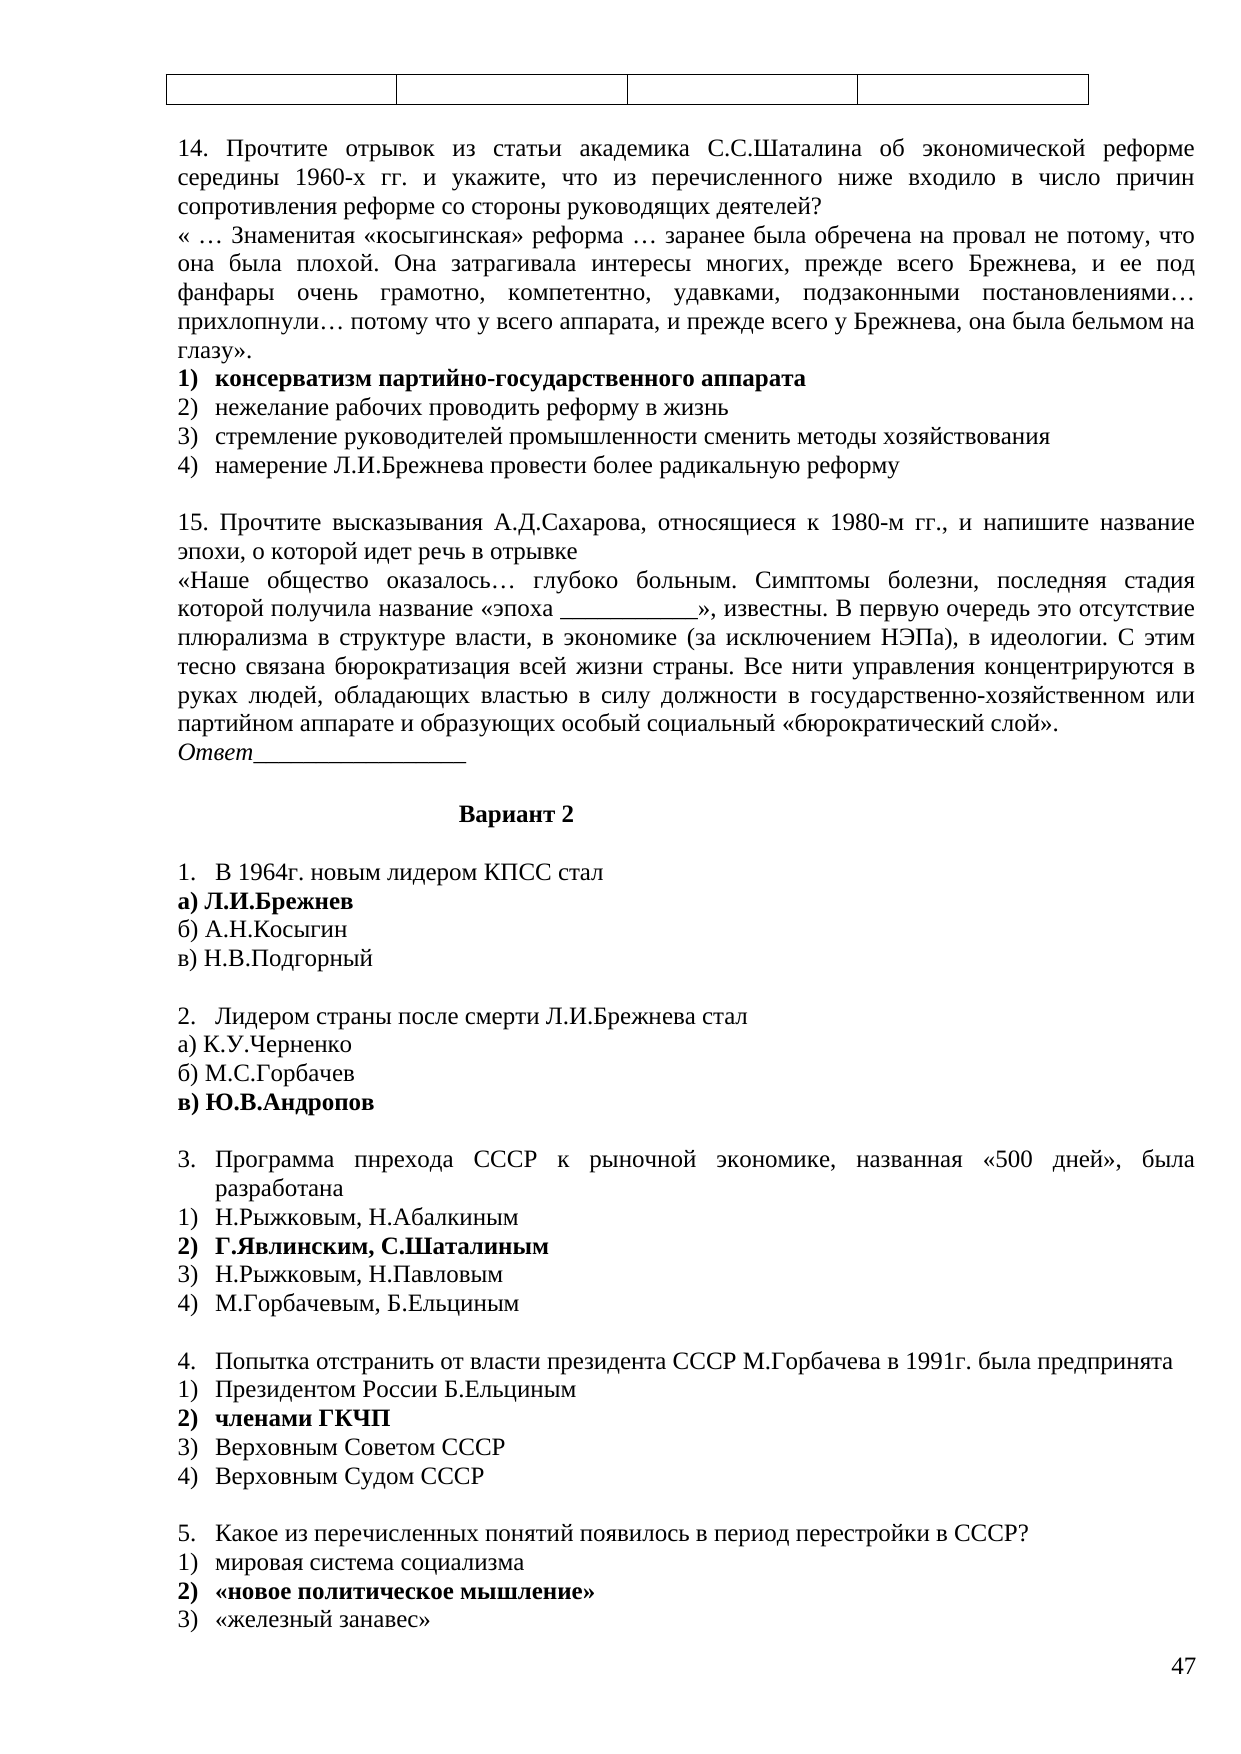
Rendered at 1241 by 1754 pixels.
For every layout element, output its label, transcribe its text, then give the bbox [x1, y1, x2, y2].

list Н.Рыжковым, Н.Абалкиным [177, 1202, 1196, 1231]
text б) А.Н.Косыгин [177, 914, 1196, 943]
text в) Ю.В.Андропов [177, 1087, 1196, 1116]
list Программа пнрехода СССР к рыночной экономике, названная «500 дней», была разработана [177, 1144, 1196, 1202]
list Н.Рыжковым, Н.Павловым [177, 1259, 1196, 1288]
list Президентом России Б.Ельциным [177, 1374, 1196, 1403]
text 14. Прочтите отрывок из статьи академика С.С.Шаталина об экономической реформе середины 1960-х гг. и укажите, что из перечисленного ниже входило в число причин сопротивления реформе со стороны руководящих деятелей? [177, 133, 1196, 220]
text а) Л.И.Брежнев [177, 886, 1196, 914]
list консерватизм партийно-государственного аппарата [177, 363, 1196, 392]
text б) М.С.Горбачев [177, 1058, 1196, 1087]
list стремление руководителей промышленности сменить методы хозяйствования [177, 421, 1196, 450]
text Ответ_________________ [177, 737, 1196, 766]
list намерение Л.И.Брежнева провести более радикальную реформу [177, 450, 1196, 478]
text «Наше общество оказалось… глубоко больным. Симптомы болезни, последняя стадия которой получила название «эпоха ___________», известны. В первую очередь это отсутствие плюрализма в структуре власти, в экономике (за исключением НЭПа), в идеологии. С этим тесно связана бюрократизация всей жизни страны. Все нити управления концентрируются в руках людей, обладающих властью в силу должности в государственно-хозяйственном или партийном аппарате и образующих особый социальный «бюрократический слой». [177, 565, 1196, 737]
list М.Горбачевым, Б.Ельциным [177, 1288, 1196, 1317]
text в) Н.В.Подгорный [177, 943, 1196, 972]
list Попытка отстранить от власти президента СССР М.Горбачева в 1991г. была предпринята [177, 1346, 1196, 1374]
text Вариант 2 [177, 799, 1196, 828]
text « … Знаменитая «косыгинская» реформа … заранее была обречена на провал не потому, что она была плохой. Она затрагивала интересы многих, прежде всего Брежнева, и ее под фанфары очень грамотно, компетентно, удавками, подзаконными постановлениями… прихлопнули… потому что у всего аппарата, и прежде всего у Брежнева, она была бельмом на глазу». [177, 220, 1196, 363]
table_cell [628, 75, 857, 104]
list Верховным Советом СССР [177, 1432, 1196, 1461]
list Г.Явлинским, С.Шаталиным [177, 1231, 1196, 1259]
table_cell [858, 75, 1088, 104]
list «новое политическое мышление» [177, 1576, 1196, 1604]
list Лидером страны после смерти Л.И.Брежнева стал [177, 1001, 1196, 1029]
list В 1964г. новым лидером КПСС стал [177, 857, 1196, 886]
text а) К.У.Черненко [177, 1029, 1196, 1058]
list «железный занавес» [177, 1604, 1196, 1633]
list членами ГКЧП [177, 1403, 1196, 1432]
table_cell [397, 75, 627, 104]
list Какое из перечисленных понятий появилось в период перестройки в СССР? [177, 1518, 1196, 1547]
list Верховным Судом СССР [177, 1461, 1196, 1489]
text 15. Прочтите высказывания А.Д.Сахарова, относящиеся к 1980-м гг., и напишите название эпохи, о которой идет речь в отрывке [177, 507, 1196, 565]
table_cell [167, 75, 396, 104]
list мировая система социализма [177, 1547, 1196, 1576]
list нежелание рабочих проводить реформу в жизнь [177, 392, 1196, 421]
